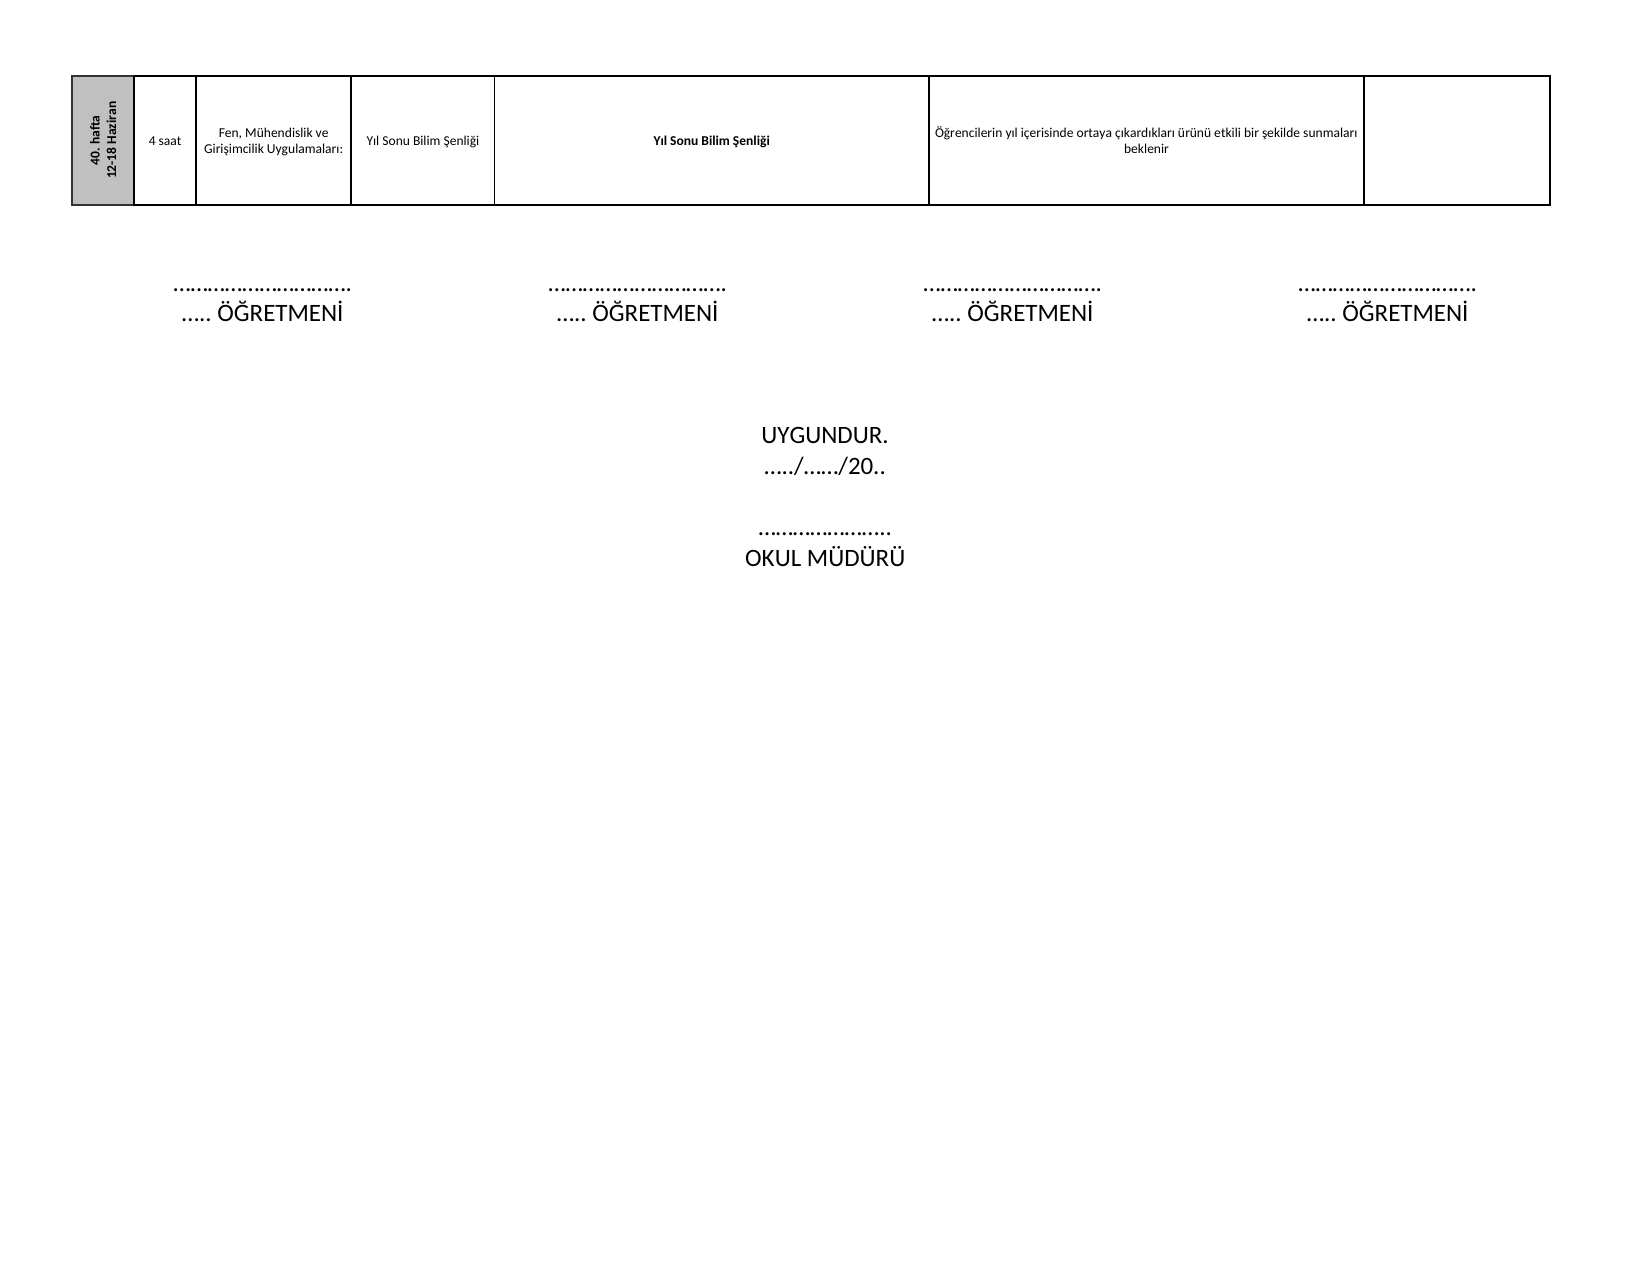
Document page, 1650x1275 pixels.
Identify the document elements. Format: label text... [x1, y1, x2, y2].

text ….. ÖĞRETMENİ ….. ÖĞRETMENİ ….. ÖĞRETMENİ ….. ÖĞRETMENİ [75, 297, 1575, 328]
text …../……/20.. [75, 450, 1575, 481]
table_cell 4 saat [135, 77, 195, 204]
table_cell 40. hafta 12-18 Haziran [73, 77, 133, 204]
text ………………….. [75, 511, 1575, 542]
text …………………………. …………………………. …………………………. …………………………. [75, 267, 1575, 297]
text UYGUNDUR. [75, 419, 1575, 450]
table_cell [352, 77, 494, 204]
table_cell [197, 77, 350, 204]
text OKUL MÜDÜRÜ [75, 542, 1575, 572]
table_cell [495, 77, 928, 204]
table_cell [1365, 77, 1549, 204]
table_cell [930, 77, 1363, 204]
